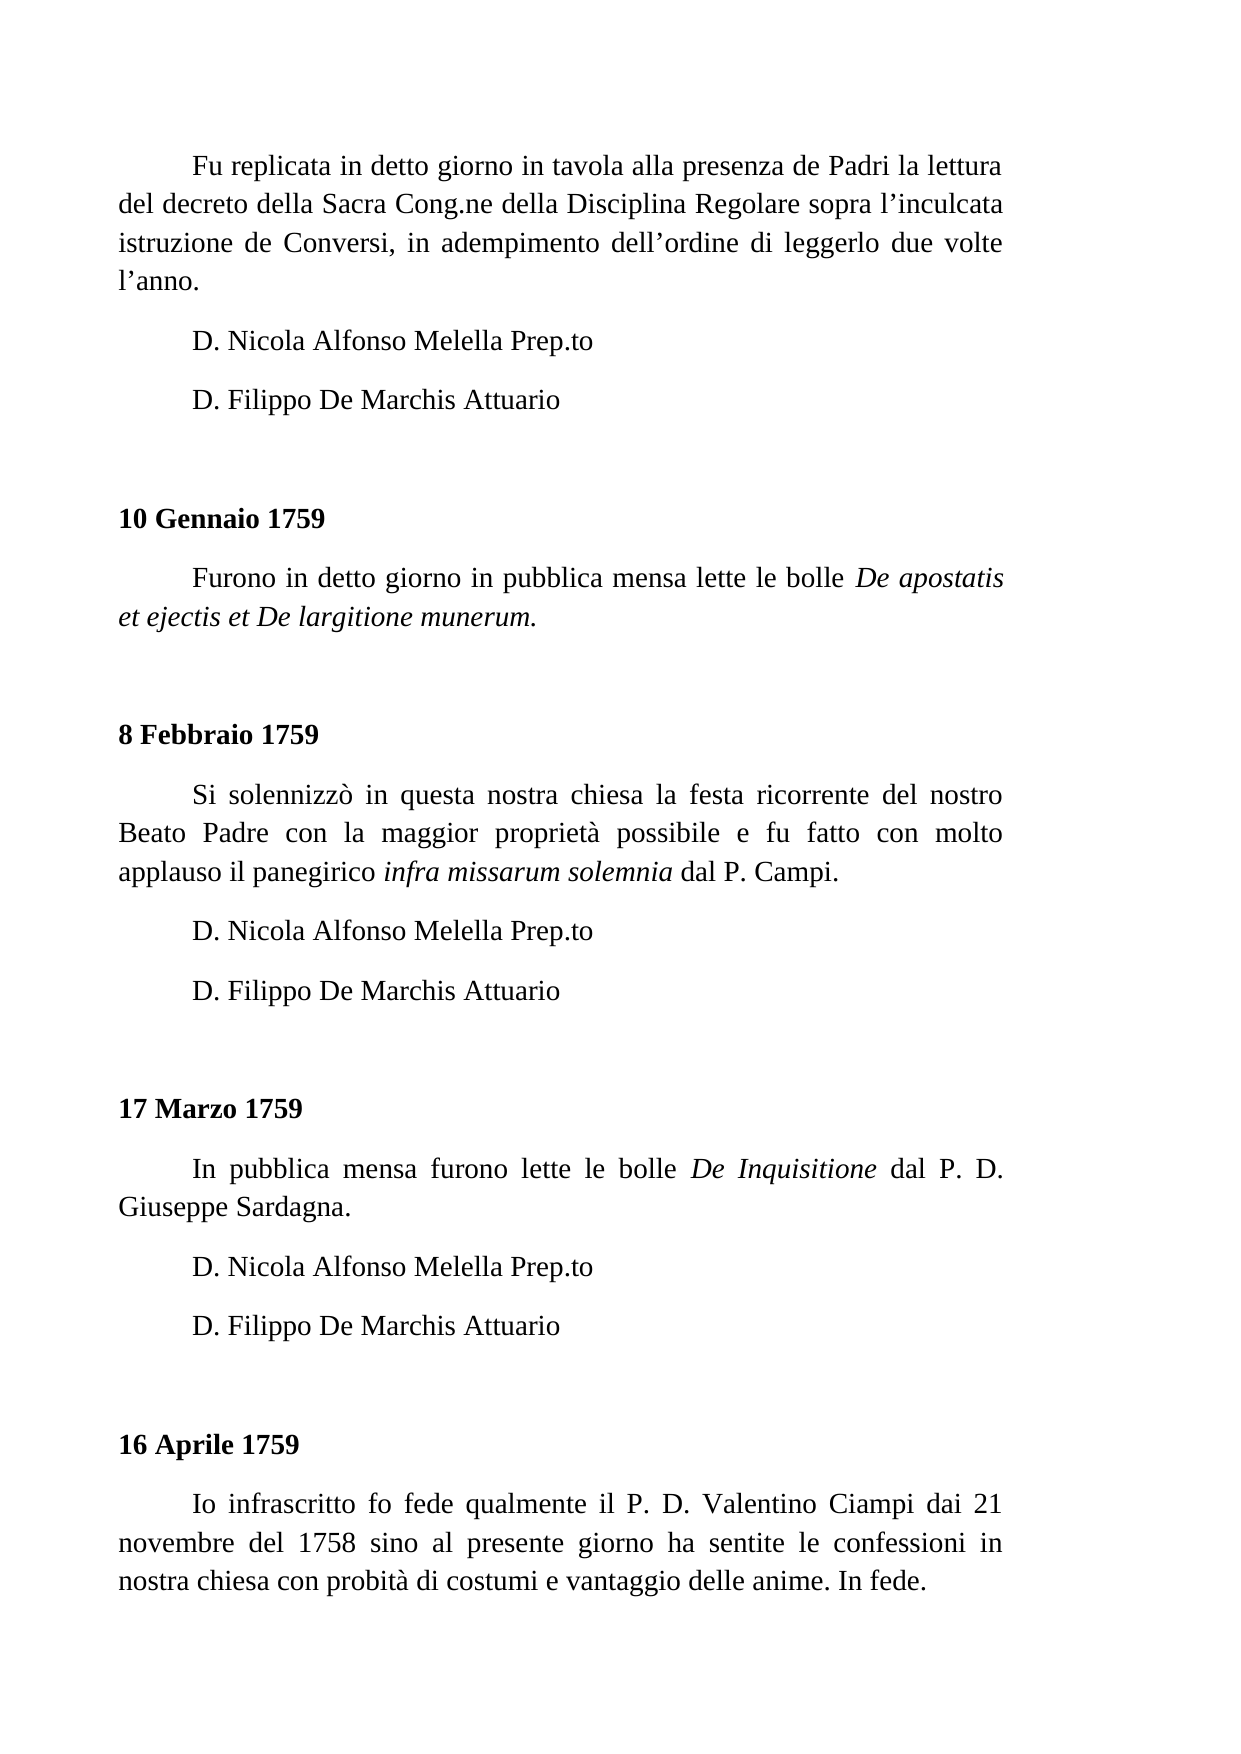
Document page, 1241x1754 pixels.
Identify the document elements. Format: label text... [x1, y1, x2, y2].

text D. Nicola Alfonso Melella Prep.to [118, 1249, 1004, 1282]
text D. Filippo De Marchis Attuario [118, 1308, 1004, 1342]
text Fu replicata in detto giorno in tavola alla presenza de Padri la lettura del decreto della Sacra Cong.ne della Disciplina Regolare sopra l’inculcata istruzione de Conversi, in adempimento dell’ordine di leggerlo due volte l’anno. [118, 148, 1004, 297]
text 8 Febbraio 1759 [118, 717, 1004, 751]
text Io infrascritto fo fede qualmente il P. D. Valentino Ciampi dai 21 novembre del 1758 sino al presente giorno ha sentite le confessioni in nostra chiesa con probità di costumi e vantaggio delle anime. In fede. [118, 1486, 1004, 1597]
text D. Nicola Alfonso Melella Prep.to [118, 913, 1004, 947]
text D. Filippo De Marchis Attuario [118, 382, 1004, 416]
text 16 Aprile 1759 [118, 1427, 1004, 1460]
text Si solennizzò in questa nostra chiesa la festa ricorrente del nostro Beato Padre con la maggior proprietà possibile e fu fatto con molto applauso il panegirico infra missarum solemnia dal P. Campi. [118, 777, 1004, 887]
text Furono in detto giorno in pubblica mensa lette le bolle De apostatis et ejectis et De largitione munerum. [118, 560, 1004, 632]
text In pubblica mensa furono lette le bolle De Inquisitione dal P. D. Giuseppe Sardagna. [118, 1151, 1004, 1223]
text 17 Marzo 1759 [118, 1091, 1004, 1125]
text D. Nicola Alfonso Melella Prep.to [118, 323, 1004, 356]
text 10 Gennaio 1759 [118, 501, 1004, 534]
text D. Filippo De Marchis Attuario [118, 973, 1004, 1006]
